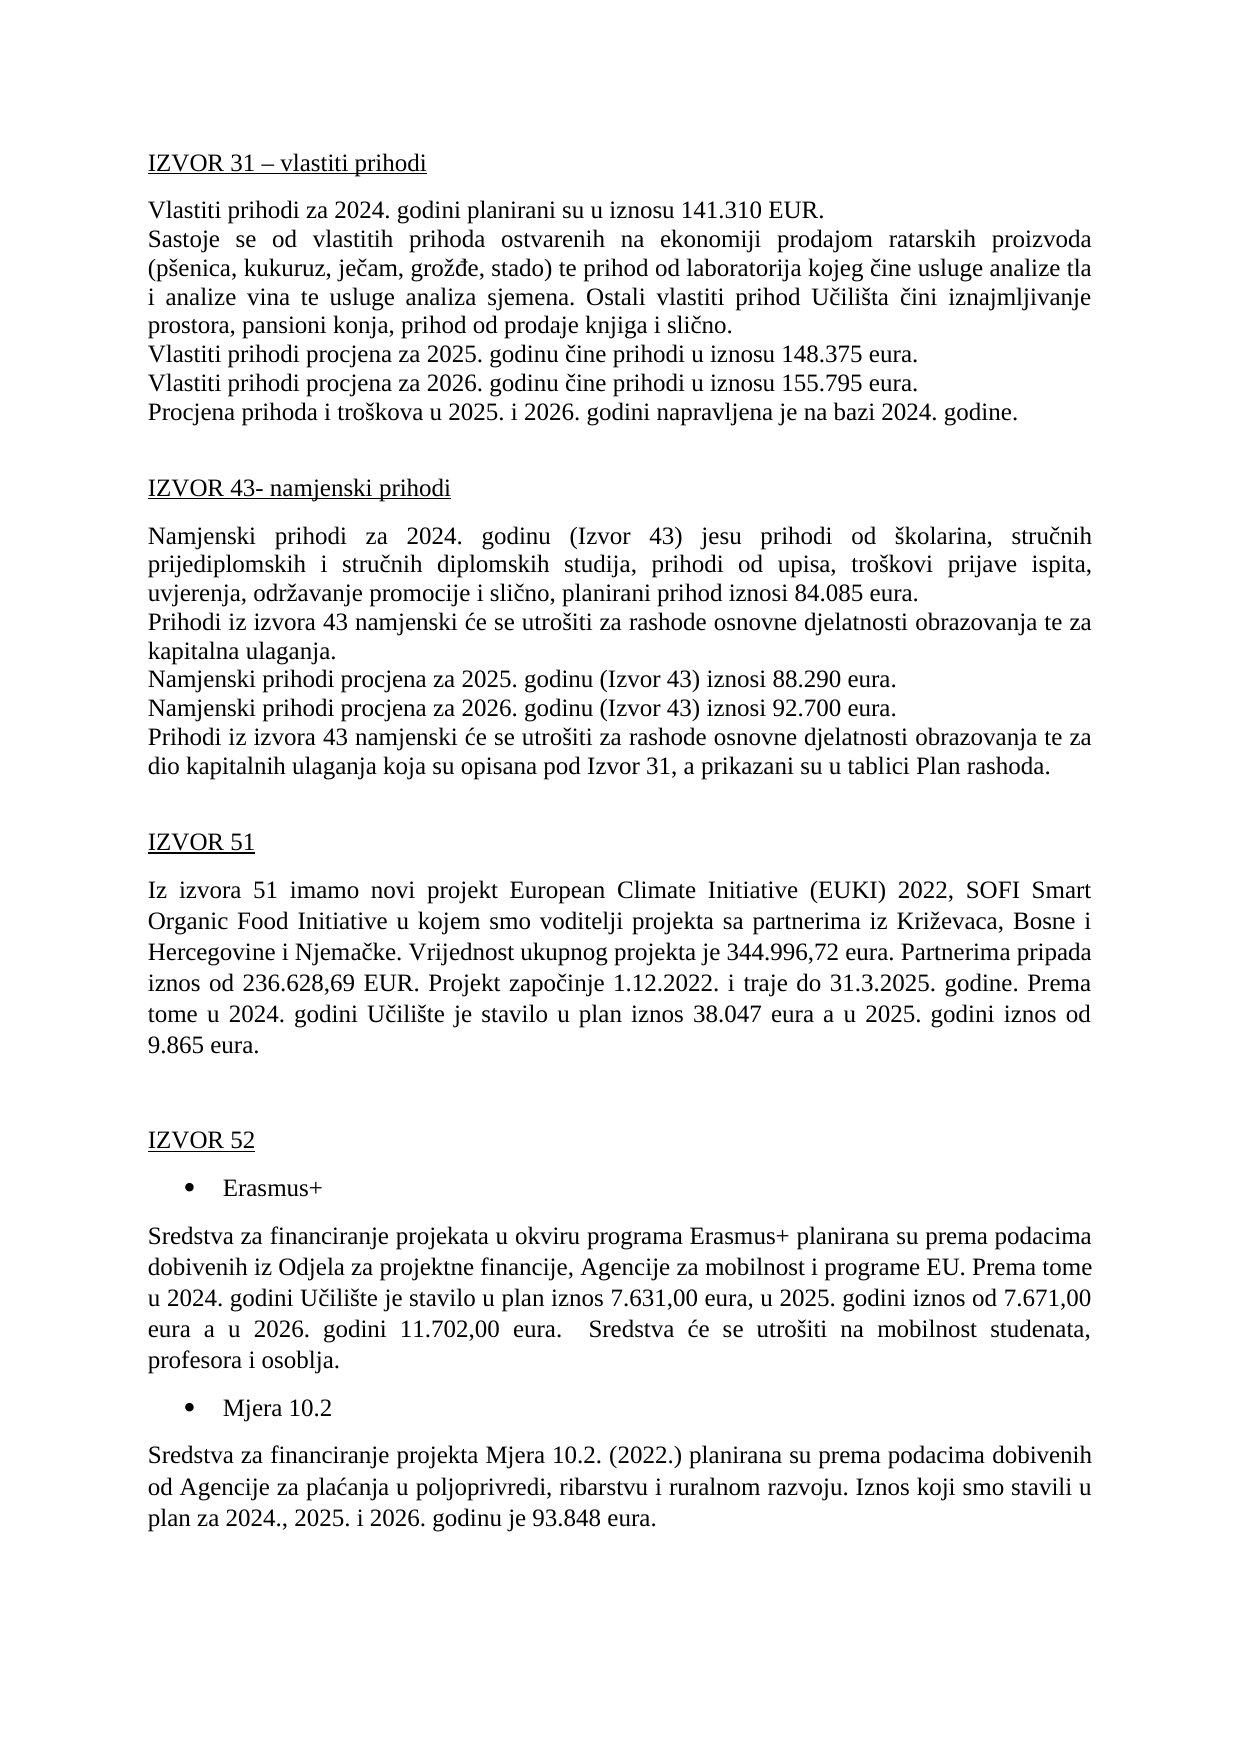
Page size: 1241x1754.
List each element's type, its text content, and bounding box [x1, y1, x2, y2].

text Prihodi iz izvora 43 namjenski će se utrošiti za rashode osnovne djelatnosti obrazovanja te za kapitalna ulaganja. [148, 607, 1093, 664]
text Vlastiti prihodi procjena za 2025. godinu čine prihodi u iznosu 148.375 eura. [148, 339, 1093, 368]
text Prihodi iz izvora 43 namjenski će se utrošiti za rashode osnovne djelatnosti obrazovanja te za dio kapitalnih ulaganja koja su opisana pod Izvor 31, a prikazani su u tablici Plan rashoda. [148, 722, 1093, 779]
list Erasmus+ [185, 1173, 1093, 1202]
text Procjena prihoda i troškova u 2025. i 2026. godini napravljena je na bazi 2024. godine. [148, 397, 1093, 425]
text Iz izvora 51 imamo novi projekt European Climate Initiative (EUKI) 2022, SOFI Smart Organic Food Initiative u kojem smo voditelji projekta sa partnerima iz Križevaca, Bosne i Hercegovine i Njemačke. Vrijednost ukupnog projekta je 344.996,72 eura. Partnerima pripada iznos od 236.628,69 EUR. Projekt započinje 1.12.2022. i traje do 31.3.2025. godine. Prema tome u 2024. godini Učilište je stavilo u plan iznos 38.047 eura a u 2025. godini iznos od 9.865 eura. [148, 875, 1093, 1059]
text Sredstva za financiranje projekta Mjera 10.2. (2022.) planirana su prema podacima dobivenih od Agencije za plaćanja u poljoprivredi, ribarstvu i ruralnom razvoju. Iznos koji smo stavili u plan za 2024., 2025. i 2026. godinu je 93.848 eura. [148, 1441, 1093, 1531]
text Vlastiti prihodi procjena za 2026. godinu čine prihodi u iznosu 155.795 eura. [148, 368, 1093, 397]
text Namjenski prihodi procjena za 2025. godinu (Izvor 43) iznosi 88.290 eura. [148, 664, 1093, 693]
text IZVOR 31 – vlastiti prihodi [148, 148, 1093, 176]
text IZVOR 43- namjenski prihodi [148, 473, 1093, 502]
text Namjenski prihodi procjena za 2026. godinu (Izvor 43) iznosi 92.700 eura. [148, 693, 1093, 722]
text IZVOR 52 [148, 1126, 1093, 1154]
text Sredstva za financiranje projekata u okviru programa Erasmus+ planirana su prema podacima dobivenih iz Odjela za projektne financije, Agencije za mobilnost i programe EU. Prema tome u 2024. godini Učilište je stavilo u plan iznos 7.631,00 eura, u 2025. godini iznos od 7.671,00 eura a u 2026. godini 11.702,00 eura. Sredstva će se utrošiti na mobilnost studenata, profesora i osoblja. [148, 1221, 1093, 1374]
text Namjenski prihodi za 2024. godinu (Izvor 43) jesu prihodi od školarina, stručnih prijediplomskih i stručnih diplomskih studija, prihodi od upisa, troškovi prijave ispita, uvjerenja, održavanje promocije i slično, planirani prihod iznosi 84.085 eura. [148, 521, 1093, 607]
list Mjera 10.2 [185, 1393, 1093, 1422]
text Sastoje se od vlastitih prihoda ostvarenih na ekonomiji prodajom ratarskih proizvoda (pšenica, kukuruz, ječam, grožđe, stado) te prihod od laboratorija kojeg čine usluge analize tla i analize vina te usluge analiza sjemena. Ostali vlastiti prihod Učilišta čini iznajmljivanje prostora, pansioni konja, prihod od prodaje knjiga i slično. [148, 224, 1093, 339]
text IZVOR 51 [148, 827, 1093, 856]
text Vlastiti prihodi za 2024. godini planirani su u iznosu 141.310 EUR. [148, 195, 1093, 224]
